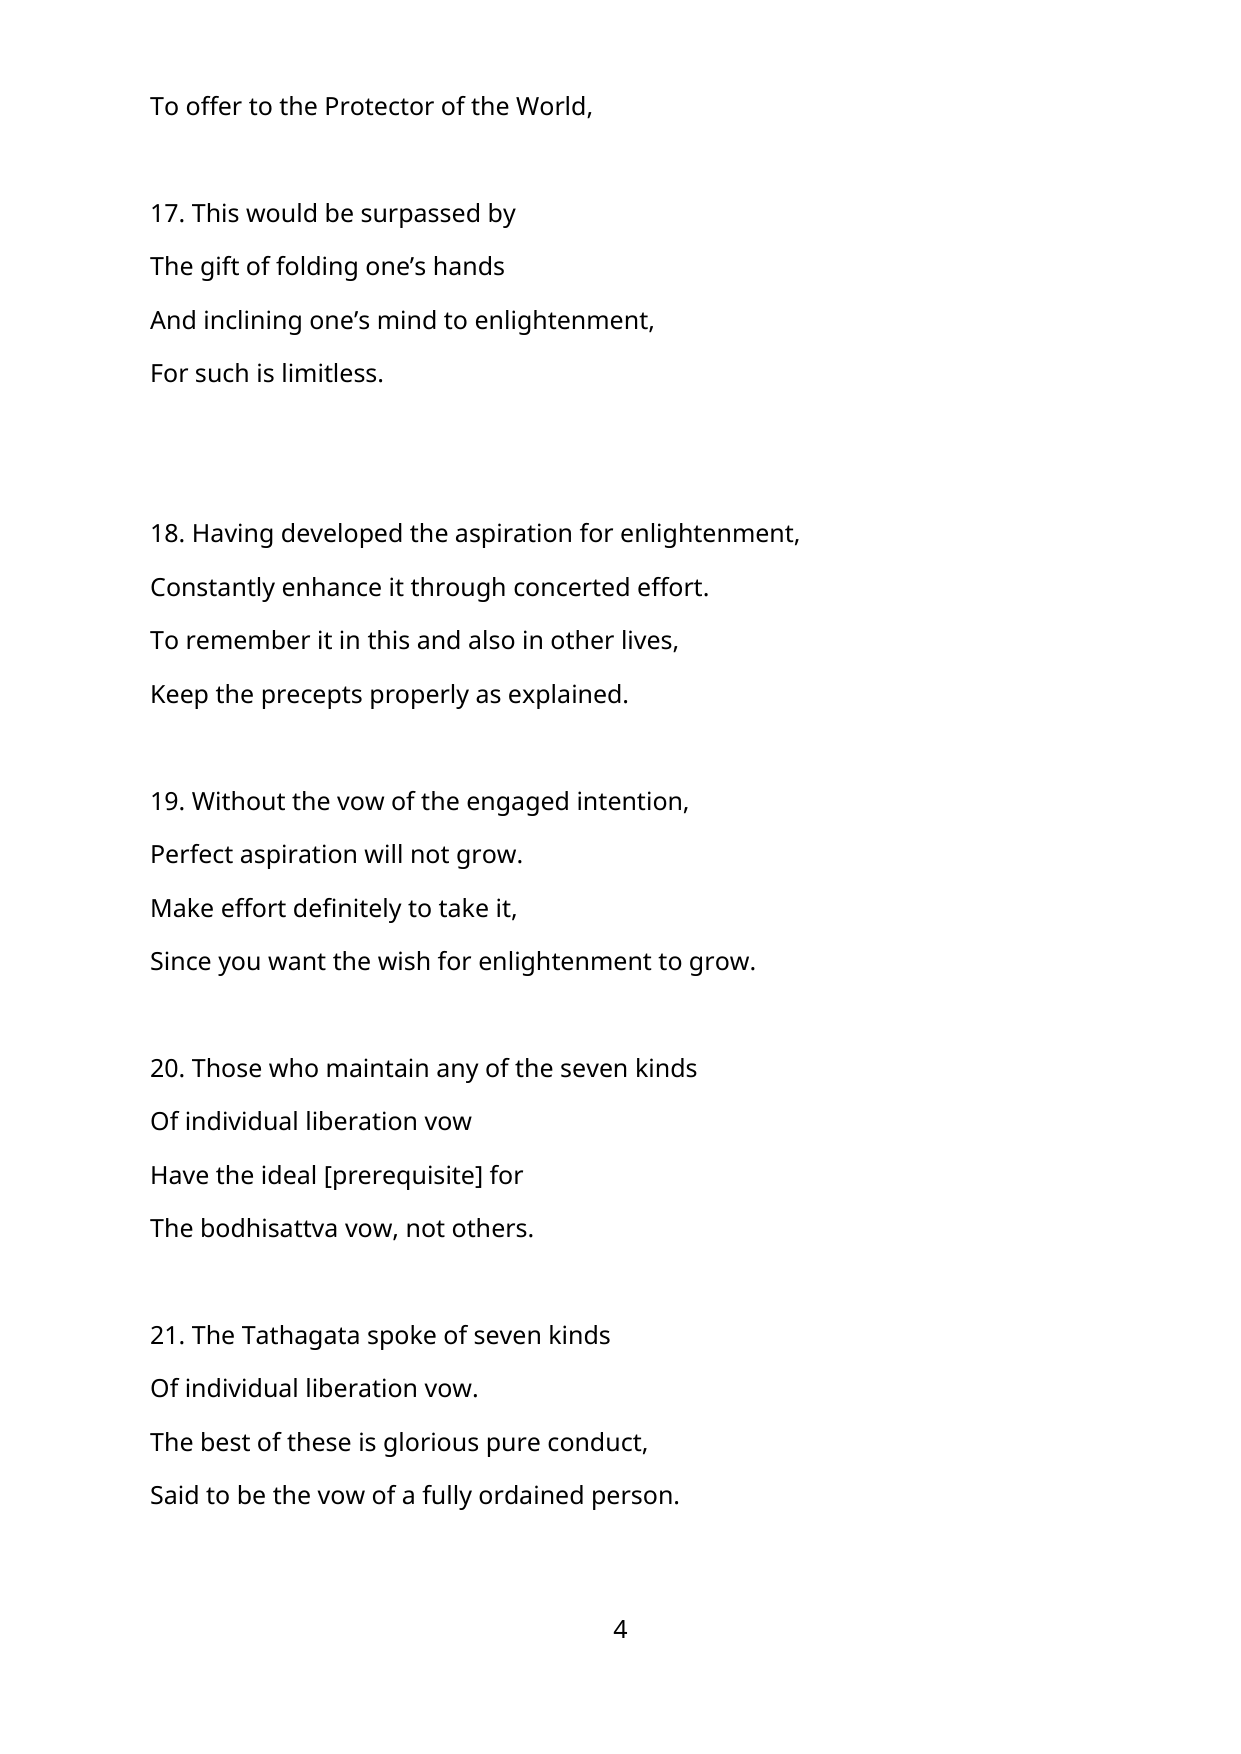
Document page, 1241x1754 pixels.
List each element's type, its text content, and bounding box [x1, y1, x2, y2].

text 21. The Tathagata spoke of seven kinds [150, 1318, 1090, 1352]
text To offer to the Protector of the World, [150, 89, 1090, 123]
text Said to be the vow of a fully ordained person. [150, 1478, 1090, 1512]
text 18. Having developed the aspiration for enlightenment, [150, 516, 1090, 550]
text For such is limitless. [150, 356, 1090, 390]
text The gift of folding one’s hands [150, 249, 1090, 283]
text Of individual liberation vow. [150, 1371, 1090, 1405]
text Constantly enhance it through concerted effort. [150, 569, 1090, 604]
text 19. Without the vow of the engaged intention, [150, 783, 1090, 817]
text 20. Those who maintain any of the seven kinds [150, 1051, 1090, 1084]
text 17. This would be surpassed by [150, 196, 1090, 229]
text Make effort definitely to take it, [150, 890, 1090, 924]
text And inclining one’s mind to enlightenment, [150, 302, 1090, 336]
text The best of these is glorious pure conduct, [150, 1424, 1090, 1459]
text To remember it in this and also in other lives, [150, 623, 1090, 657]
text Have the ideal [prerequisite] for [150, 1157, 1090, 1191]
text Since you want the wish for enlightenment to grow. [150, 944, 1090, 978]
text Keep the precepts properly as explained. [150, 676, 1090, 711]
text Perfect aspiration will not grow. [150, 837, 1090, 871]
text Of individual liberation vow [150, 1104, 1090, 1138]
text The bodhisattva vow, not others. [150, 1211, 1090, 1245]
